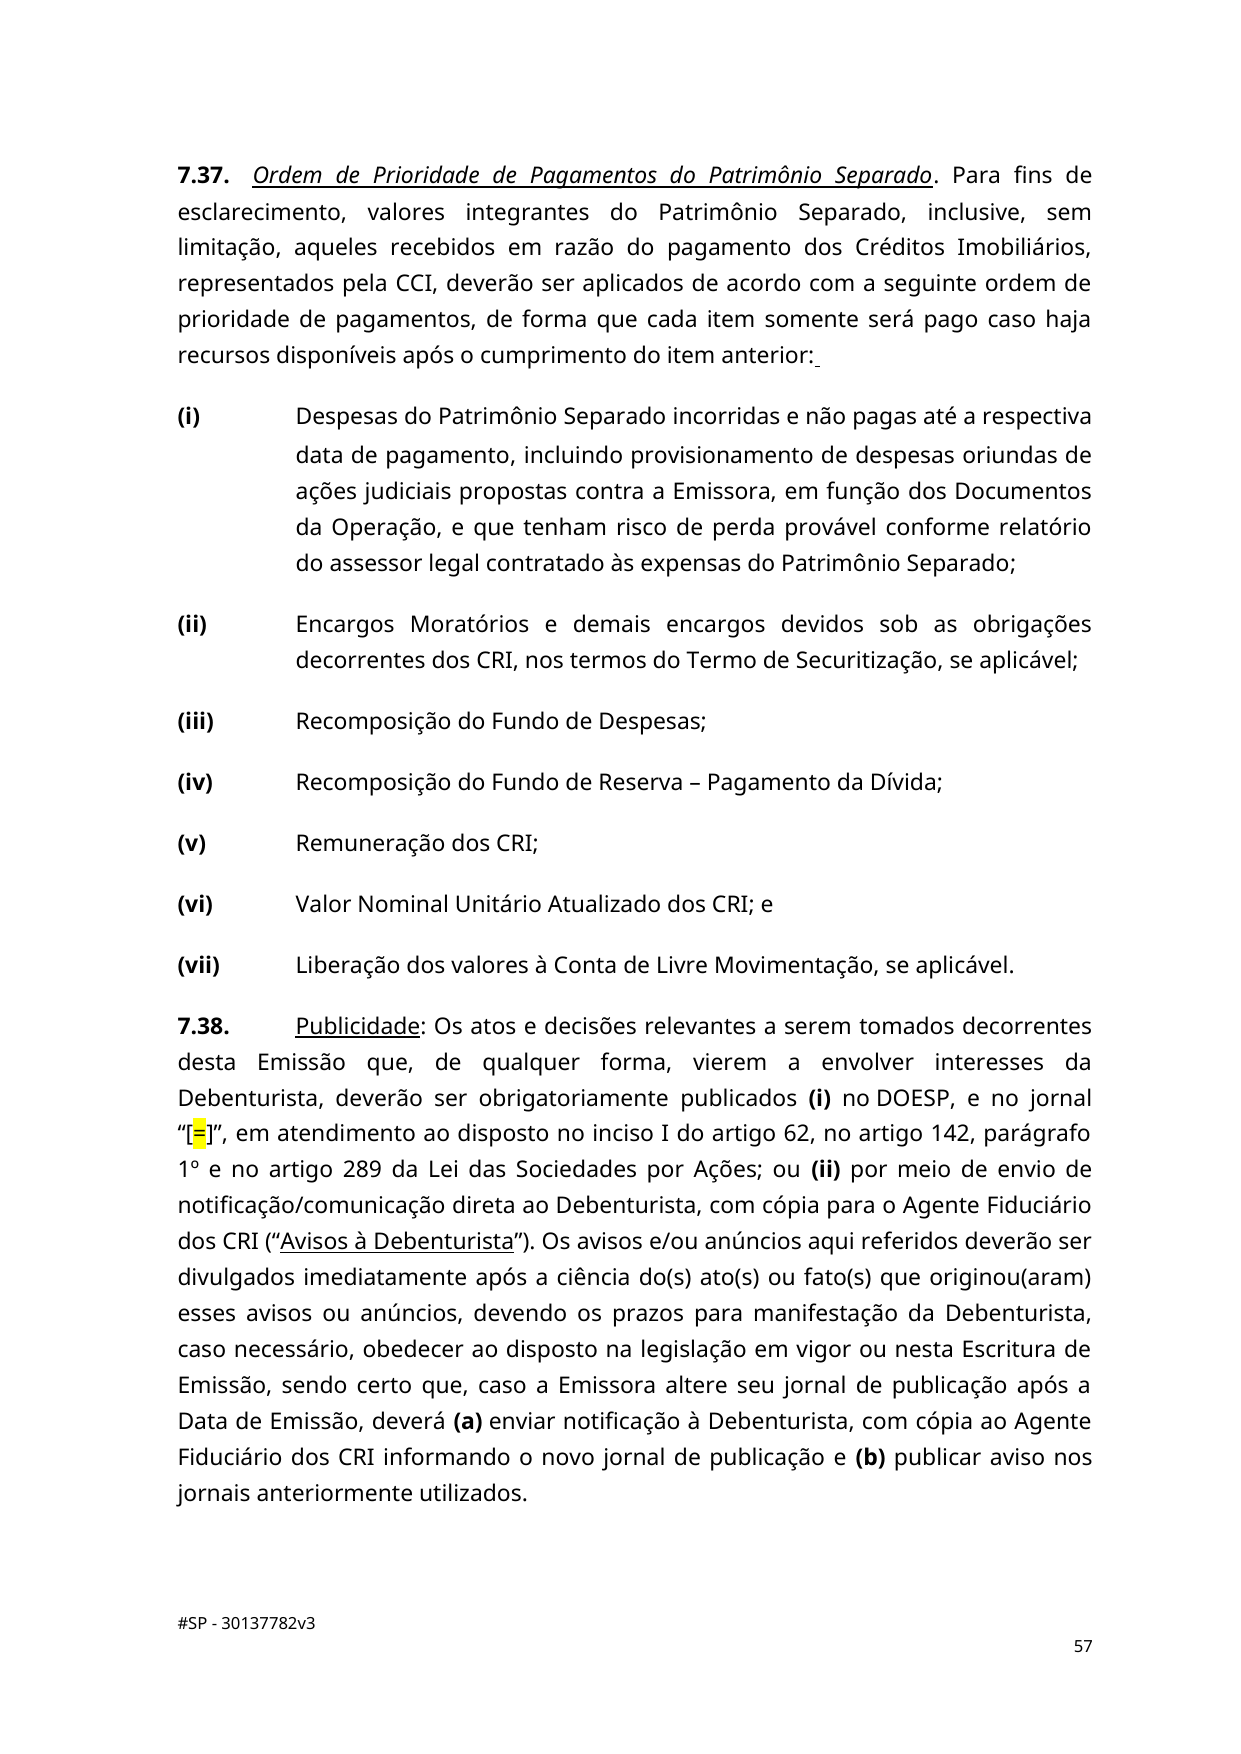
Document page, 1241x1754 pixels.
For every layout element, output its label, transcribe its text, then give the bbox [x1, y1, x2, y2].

list Recomposição do Fundo de Despesas; [177, 705, 1092, 736]
list Encargos Moratórios e demais encargos devidos sob as obrigações decorrentes dos CRI, nos termos do Termo de Securitização, se aplicável; [177, 608, 1092, 675]
list Despesas do Patrimônio Separado incorridas e não pagas até a respectiva data de pagamento, incluindo provisionamento de despesas oriundas de ações judiciais propostas contra a Emissora, em função dos Documentos da Operação, e que tenham risco de perda provável conforme relatório do assessor legal contratado às expensas do Patrimônio Separado; [177, 400, 1092, 578]
subtitle Publicidade: Os atos e decisões relevantes a serem tomados decorrentes desta Emissão que, de qualquer forma, vierem a envolver interesses da Debenturista, deverão ser obrigatoriamente publicados (i) no DOESP, e no jornal “[=]”, em atendimento ao disposto no inciso I do artigo 62, no artigo 142, parágrafo 1º e no artigo 289 da Lei das Sociedades por Ações; ou (ii) por meio de envio de notificação/comunicação direta ao Debenturista, com cópia para o Agente Fiduciário dos CRI (“Avisos à Debenturista”). Os avisos e/ou anúncios aqui referidos deverão ser divulgados imediatamente após a ciência do(s) ato(s) ou fato(s) que originou(aram) esses avisos ou anúncios, devendo os prazos para manifestação da Debenturista, caso necessário, obedecer ao disposto na legislação em vigor ou nesta Escritura de Emissão, sendo certo que, caso a Emissora altere seu jornal de publicação após a Data de Emissão, deverá (a) enviar notificação à Debenturista, com cópia ao Agente Fiduciário dos CRI informando o novo jornal de publicação e (b) publicar aviso nos jornais anteriormente utilizados. [177, 1009, 1092, 1508]
list Remuneração dos CRI; [177, 827, 1092, 858]
list Recomposição do Fundo de Reserva – Pagamento da Dívida; [177, 766, 1092, 797]
list Valor Nominal Unitário Atualizado dos CRI; e [177, 888, 1092, 919]
list Liberação dos valores à Conta de Livre Movimentação, se aplicável. [177, 949, 1092, 980]
subtitle Ordem de Prioridade de Pagamentos do Patrimônio Separado. Para fins de esclarecimento, valores integrantes do Patrimônio Separado, inclusive, sem limitação, aqueles recebidos em razão do pagamento dos Créditos Imobiliários, representados pela CCI, deverão ser aplicados de acordo com a seguinte ordem de prioridade de pagamentos, de forma que cada item somente será pago caso haja recursos disponíveis após o cumprimento do item anterior: [177, 159, 1092, 370]
